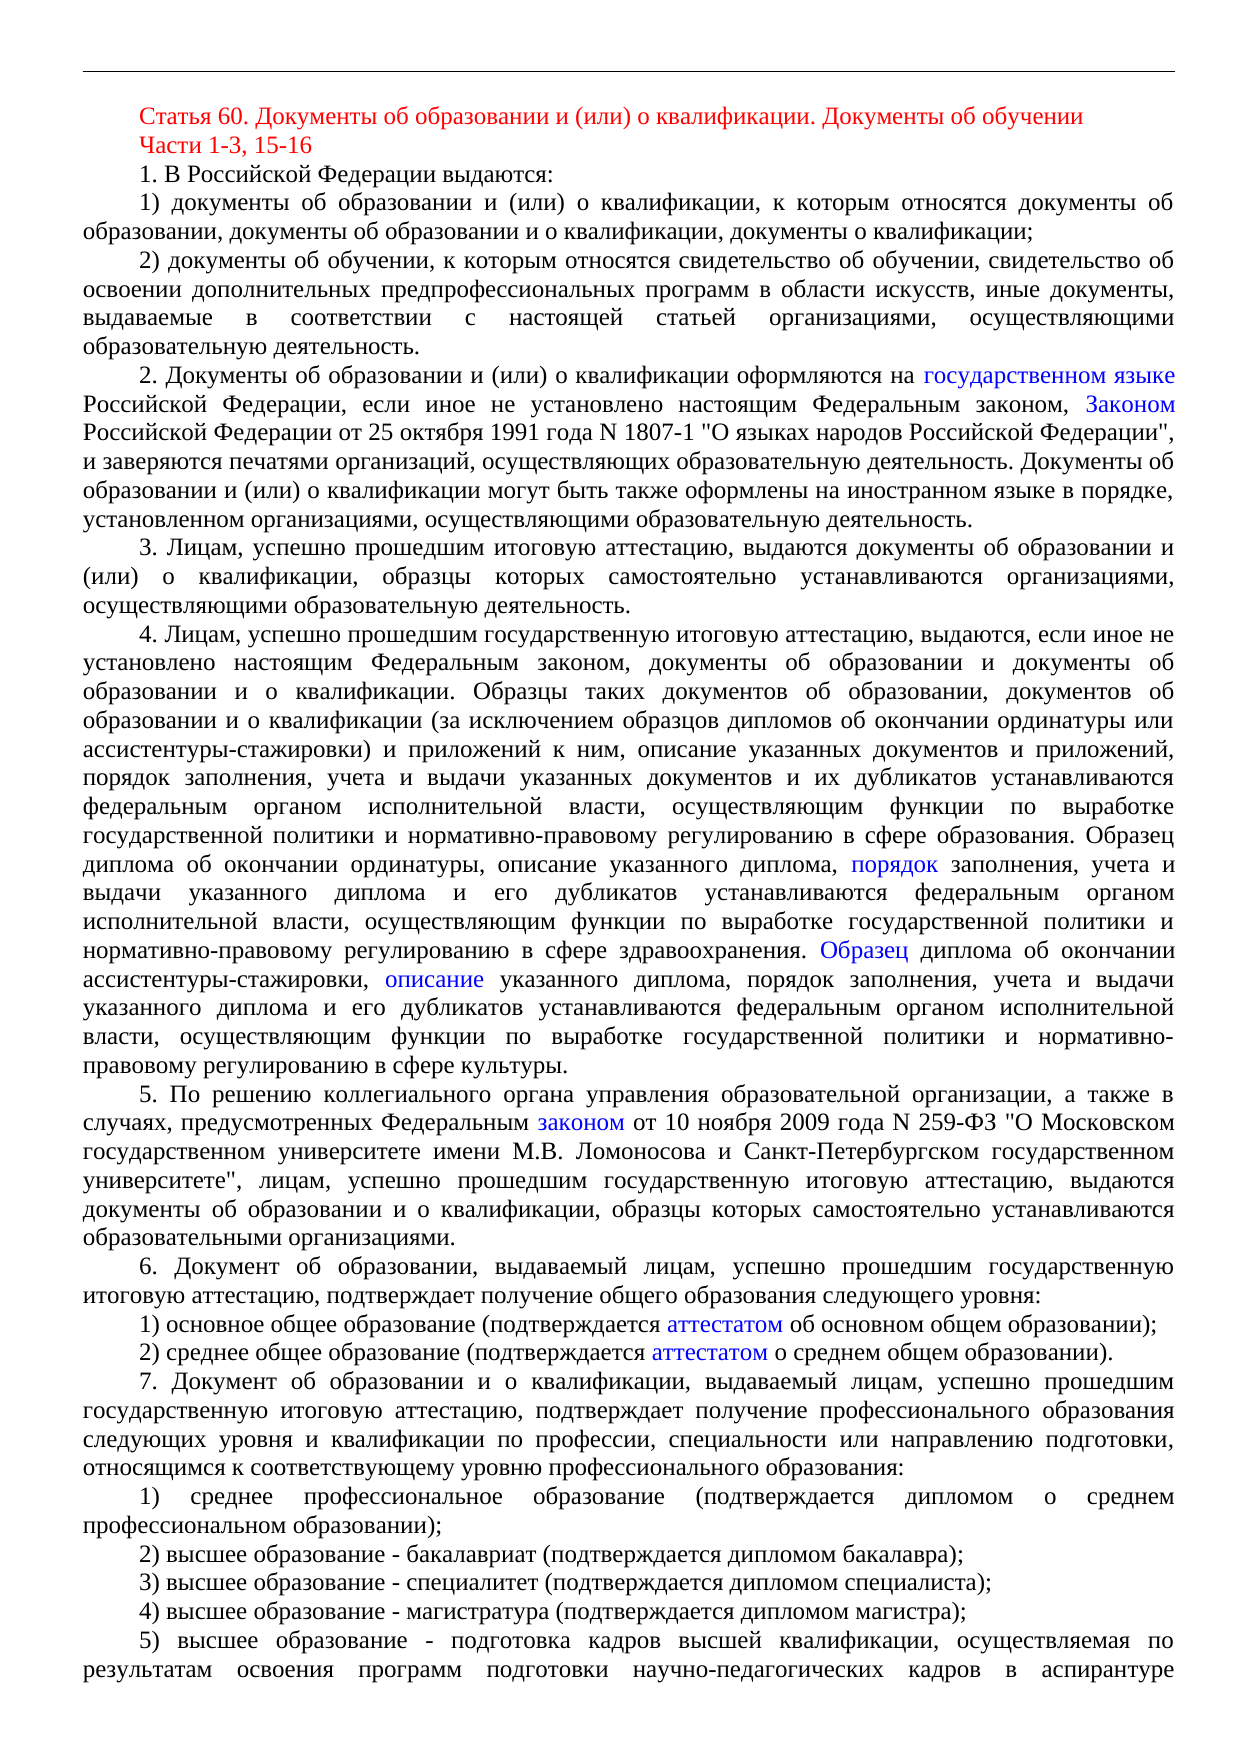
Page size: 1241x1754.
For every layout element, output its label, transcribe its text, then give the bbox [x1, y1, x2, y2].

text 3. Лицам, успешно прошедшим итоговую аттестацию, выдаются документы об образовании и (или) о квалификации, образцы которых самостоятельно устанавливаются организациями, осуществляющими образовательную деятельность. [83, 532, 1175, 619]
text 6. Документ об образовании, выдаваемый лицам, успешно прошедшим государственную итоговую аттестацию, подтверждает получение общего образования следующего уровня: [83, 1251, 1175, 1309]
text 2) среднее общее образование (подтверждается аттестатом о среднем общем образовании). [83, 1337, 1175, 1366]
text 1) документы об образовании и (или) о квалификации, к которым относятся документы об образовании, документы об образовании и о квалификации, документы о квалификации; [83, 187, 1175, 245]
text 4) высшее образование - магистратура (подтверждается дипломом магистра); [83, 1596, 1175, 1625]
text 3) высшее образование - специалитет (подтверждается дипломом специалиста); [83, 1567, 1175, 1596]
text Статья 60. Документы об образовании и (или) о квалификации. Документы об обучении [83, 101, 1175, 130]
text 2) высшее образование - бакалавриат (подтверждается дипломом бакалавра); [83, 1539, 1175, 1567]
text 2. Документы об образовании и (или) о квалификации оформляются на государственном языке Российской Федерации, если иное не установлено настоящим Федеральным законом, Законом Российской Федерации от 25 октября 1991 года N 1807-1 "О языках народов Российской Федерации", и заверяются печатями организаций, осуществляющих образовательную деятельность. Документы об образовании и (или) о квалификации могут быть также оформлены на иностранном языке в порядке, установленном организациями, осуществляющими образовательную деятельность. [83, 360, 1175, 532]
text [83, 1625, 1175, 1682]
text 7. Документ об образовании и о квалификации, выдаваемый лицам, успешно прошедшим государственную итоговую аттестацию, подтверждает получение профессионального образования следующих уровня и квалификации по профессии, специальности или направлению подготовки, относящимся к соответствующему уровню профессионального образования: [83, 1366, 1175, 1481]
text 1. В Российской Федерации выдаются: [83, 159, 1175, 187]
text 1) среднее профессиональное образование (подтверждается дипломом о среднем профессиональном образовании); [83, 1481, 1175, 1539]
text 4. Лицам, успешно прошедшим государственную итоговую аттестацию, выдаются, если иное не установлено настоящим Федеральным законом, документы об образовании и документы об образовании и о квалификации. Образцы таких документов об образовании, документов об образовании и о квалификации (за исключением образцов дипломов об окончании ординатуры или ассистентуры-стажировки) и приложений к ним, описание указанных документов и приложений, порядок заполнения, учета и выдачи указанных документов и их дубликатов устанавливаются федеральным органом исполнительной власти, осуществляющим функции по выработке государственной политики и нормативно-правовому регулированию в сфере образования. Образец диплома об окончании ординатуры, описание указанного диплома, порядок заполнения, учета и выдачи указанного диплома и его дубликатов устанавливаются федеральным органом исполнительной власти, осуществляющим функции по выработке государственной политики и нормативно-правовому регулированию в сфере здравоохранения. Образец диплома об окончании ассистентуры-стажировки, описание указанного диплома, порядок заполнения, учета и выдачи указанного диплома и его дубликатов устанавливаются федеральным органом исполнительной власти, осуществляющим функции по выработке государственной политики и нормативно-правовому регулированию в сфере культуры. [83, 619, 1175, 1079]
text 1) основное общее образование (подтверждается аттестатом об основном общем образовании); [83, 1309, 1175, 1337]
text 2) документы об обучении, к которым относятся свидетельство об обучении, свидетельство об освоении дополнительных предпрофессиональных программ в области искусств, иные документы, выдаваемые в соответствии с настоящей статьей организациями, осуществляющими образовательную деятельность. [83, 245, 1175, 360]
text 5. По решению коллегиального органа управления образовательной организации, а также в случаях, предусмотренных Федеральным законом от 10 ноября 2009 года N 259-ФЗ "О Московском государственном университете имени М.В. Ломоносова и Санкт-Петербургском государственном университете", лицам, успешно прошедшим государственную итоговую аттестацию, выдаются документы об образовании и о квалификации, образцы которых самостоятельно устанавливаются образовательными организациями. [83, 1079, 1175, 1251]
text Части 1-3, 15-16 [83, 130, 1175, 159]
